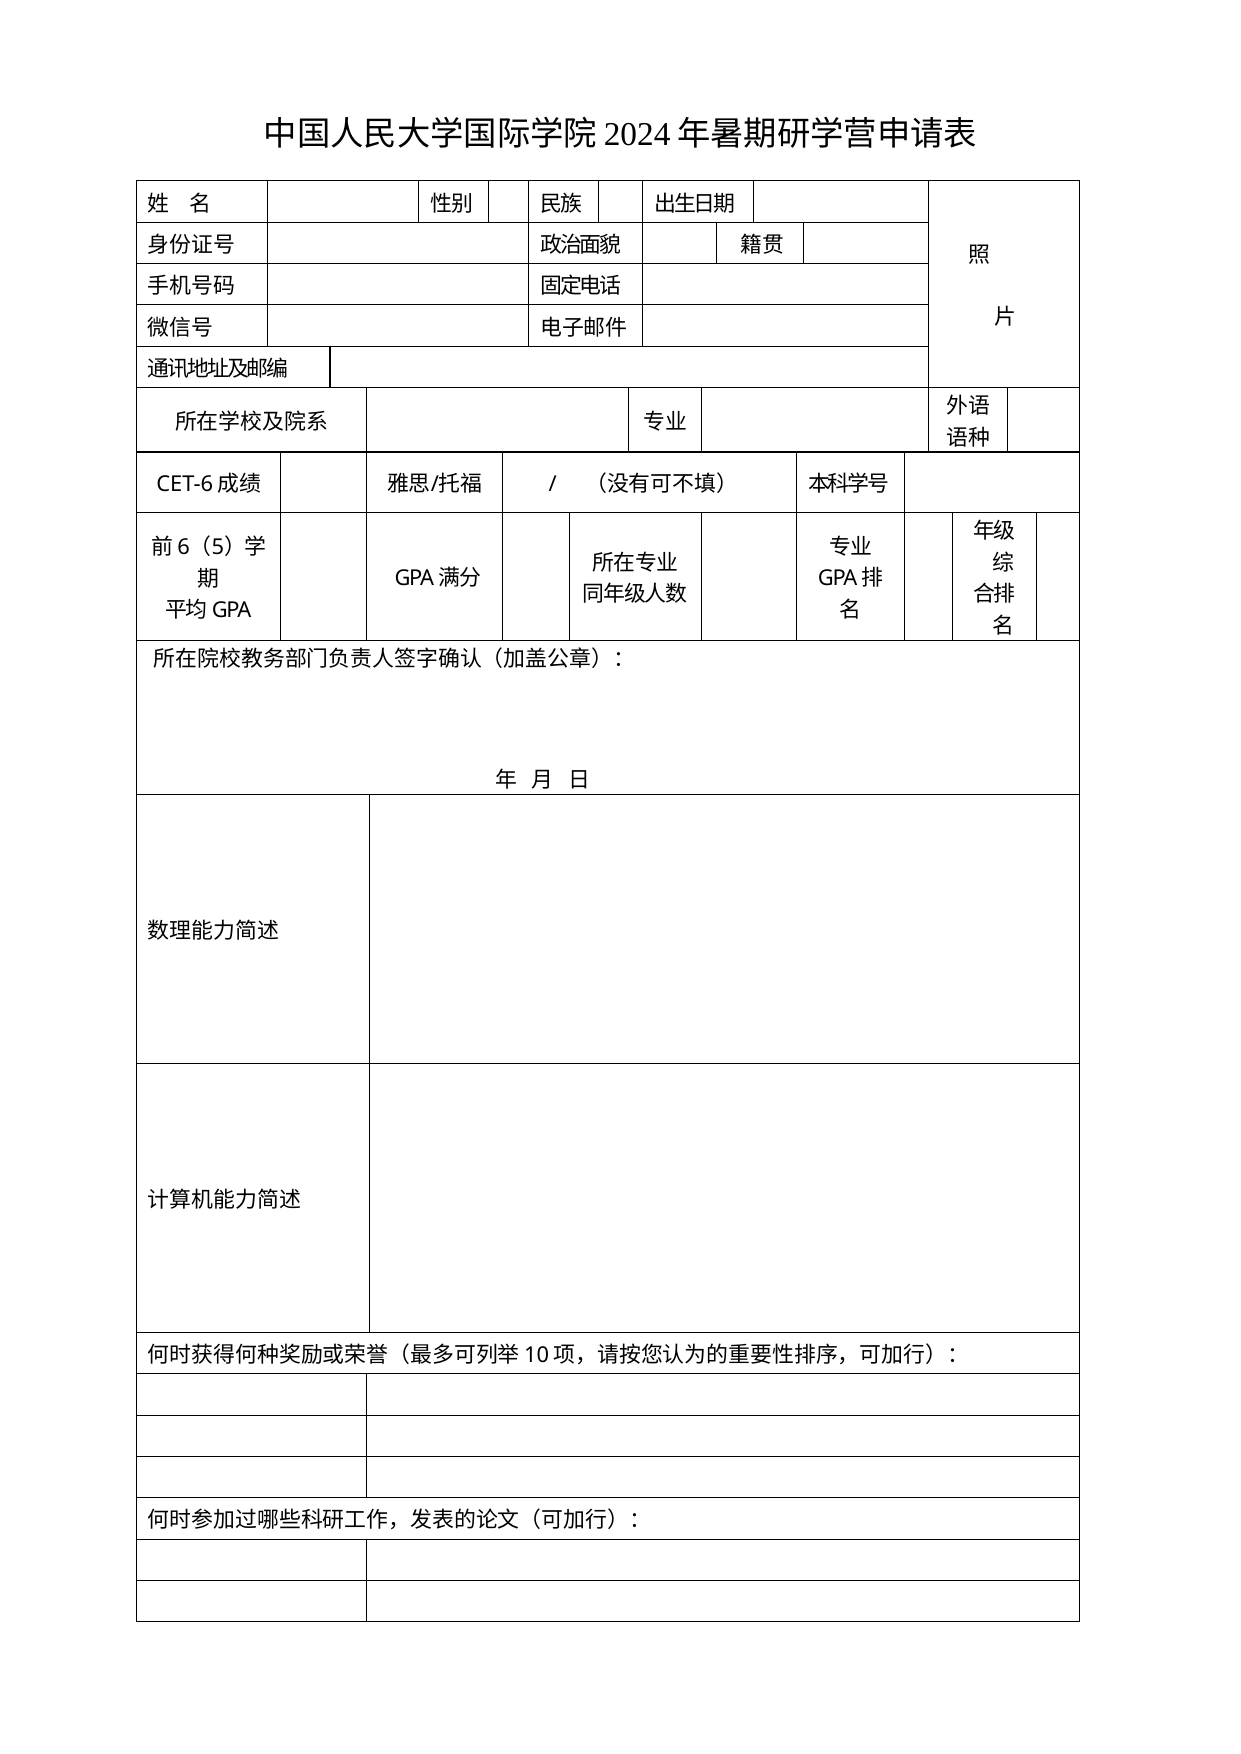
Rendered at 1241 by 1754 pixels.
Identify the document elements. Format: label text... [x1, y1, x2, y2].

table_cell [804, 223, 928, 263]
table_cell [702, 388, 928, 451]
table_header [754, 181, 928, 222]
table_cell 外语 语种 [929, 388, 1007, 451]
table_cell [367, 1457, 1079, 1497]
table_cell [905, 513, 952, 640]
table_header 姓 名 [137, 181, 267, 222]
table_cell [643, 264, 928, 304]
table_cell [503, 513, 569, 640]
table_cell 本科学号 [797, 453, 904, 512]
table_cell [367, 1374, 1079, 1414]
table_cell [643, 305, 928, 346]
table_cell [281, 513, 366, 640]
table_cell [137, 1374, 366, 1414]
table_cell [643, 223, 716, 263]
table_cell [281, 453, 366, 512]
table_header [599, 181, 642, 222]
table_header [489, 181, 528, 222]
table_header 出生日期 [643, 181, 753, 222]
table_cell [367, 1540, 1079, 1580]
table_cell 专业 GPA排名 [797, 513, 904, 640]
table_cell [367, 1581, 1079, 1621]
table_cell 何时获得何种奖励或荣誉（最多可列举10项，请按您认为的重要性排序，可加行）： [137, 1333, 1079, 1373]
table_cell [702, 513, 796, 640]
table_cell 手机号码 [137, 264, 267, 304]
table_cell 身份证号 [137, 223, 267, 263]
table_cell [268, 305, 528, 346]
table_cell 所在专业 同年级人数 [570, 513, 701, 640]
table_header [268, 181, 418, 222]
table_header 民族 [529, 181, 598, 222]
table_cell [137, 1457, 366, 1497]
table_cell [370, 1064, 1079, 1332]
table_cell 雅思/托福 [367, 453, 502, 512]
table_header 性别 [419, 181, 488, 222]
table_cell 通讯地址及邮编 [137, 347, 329, 387]
table_cell 微信号 [137, 305, 267, 346]
table_cell [331, 347, 928, 387]
table_cell [268, 223, 528, 263]
table_cell GPA满分 [367, 513, 502, 640]
table_cell 专业 [629, 388, 701, 451]
table_cell [1037, 513, 1079, 640]
table_cell [137, 1540, 366, 1580]
table_cell CET-6成绩 [137, 453, 280, 512]
table_cell 所在学校及院系 [137, 388, 366, 451]
table_cell 何时参加过哪些科研工作，发表的论文（可加行）： [137, 1498, 1079, 1538]
table_cell [905, 453, 1079, 512]
table_cell [137, 1416, 366, 1456]
text 中国人民大学国际学院2024年暑期研学营申请表 [148, 107, 1092, 155]
table_cell [370, 795, 1079, 1063]
table_cell [367, 388, 628, 451]
table_cell / （没有可不填） [503, 453, 796, 512]
table_cell 年级综 合排名 [953, 513, 1036, 640]
table_cell [268, 264, 528, 304]
table_cell 固定电话 [529, 264, 642, 304]
table_cell [367, 1416, 1079, 1456]
table_cell 政治面貌 [529, 223, 642, 263]
table_cell 所在院校教务部门负责人签字确认（加盖公章）： 年 月 日 [137, 641, 1079, 793]
table_cell 籍贯 [717, 223, 803, 263]
table_cell 电子邮件 [529, 305, 642, 346]
table_cell 计算机能力简述 [137, 1064, 369, 1332]
table_cell [137, 1581, 366, 1621]
table_cell 前6（5）学期 平均GPA [137, 513, 280, 640]
table_header 照 片 [929, 181, 1079, 387]
table_cell 数理能力简述 [137, 795, 369, 1063]
table_cell [1008, 388, 1079, 451]
